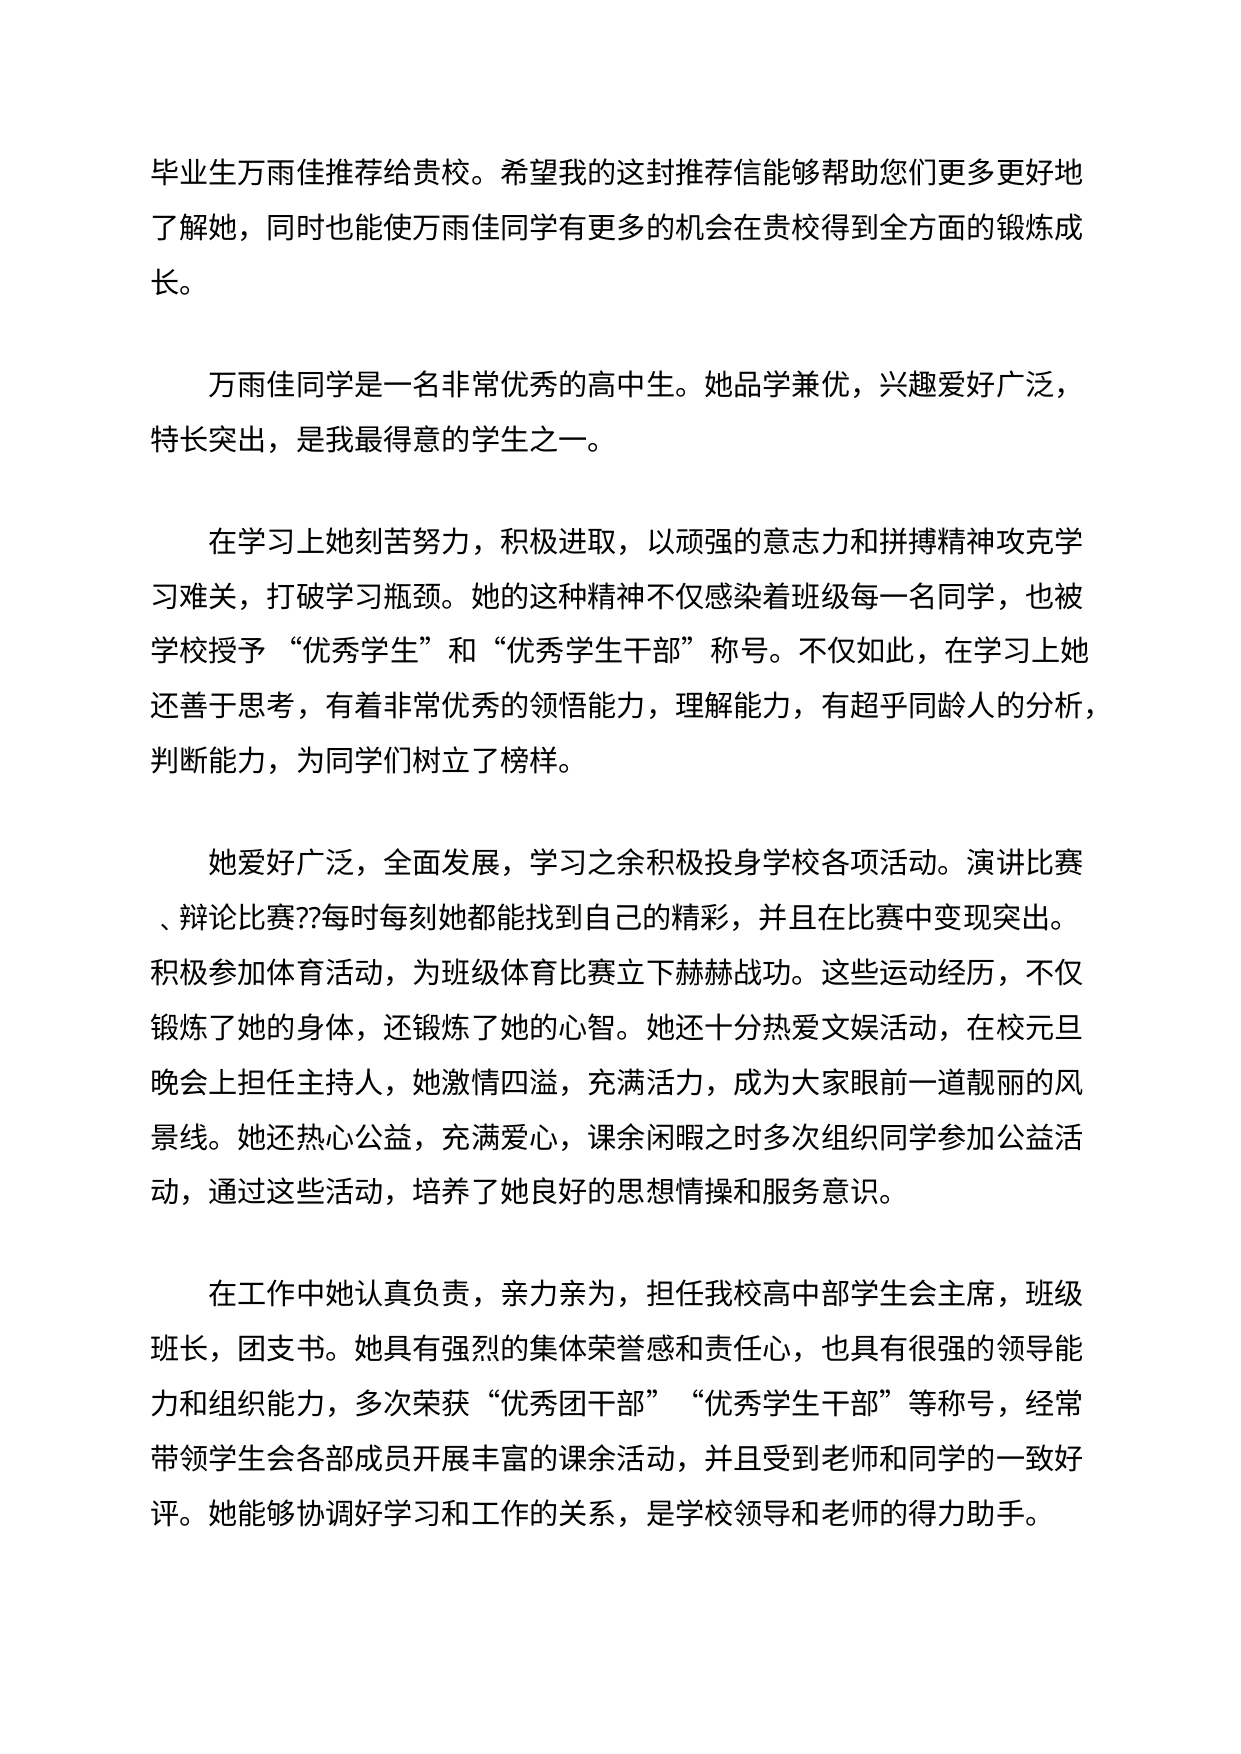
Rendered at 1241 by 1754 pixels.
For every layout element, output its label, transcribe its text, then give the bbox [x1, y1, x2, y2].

text 万雨佳同学是一名非常优秀的高中生。她品学兼优，兴趣爱好广泛，特长突出，是我最得意的学生之一。 [150, 362, 1090, 459]
text 她爱好广泛，全面发展，学习之余积极投身学校各项活动。演讲比赛﹑辩论比赛??每时每刻她都能找到自己的精彩，并且在比赛中变现突出。积极参加体育活动，为班级体育比赛立下赫赫战功。这些运动经历，不仅锻炼了她的身体，还锻炼了她的心智。她还十分热爱文娱活动，在校元旦晚会上担任主持人，她激情四溢，充满活力，成为大家眼前一道靓丽的风景线。她还热心公益，充满爱心，课余闲暇之时多次组织同学参加公益活动，通过这些活动，培养了她良好的思想情操和服务意识。 [150, 839, 1090, 1211]
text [150, 150, 1090, 302]
text 在工作中她认真负责，亲力亲为，担任我校高中部学生会主席，班级班长，团支书。她具有强烈的集体荣誉感和责任心，也具有很强的领导能力和组织能力，多次荣获“优秀团干部”“优秀学生干部”等称号，经常带领学生会各部成员开展丰富的课余活动，并且受到老师和同学的一致好评。她能够协调好学习和工作的关系，是学校领导和老师的得力助手。 [150, 1271, 1090, 1533]
text 在学习上她刻苦努力，积极进取，以顽强的意志力和拼搏精神攻克学习难关，打破学习瓶颈。她的这种精神不仅感染着班级每一名同学，也被学校授予 “优秀学生”和“优秀学生干部”称号。不仅如此，在学习上她还善于思考，有着非常优秀的领悟能力，理解能力，有超乎同龄人的分析，判断能力，为同学们树立了榜样。 [150, 518, 1090, 780]
